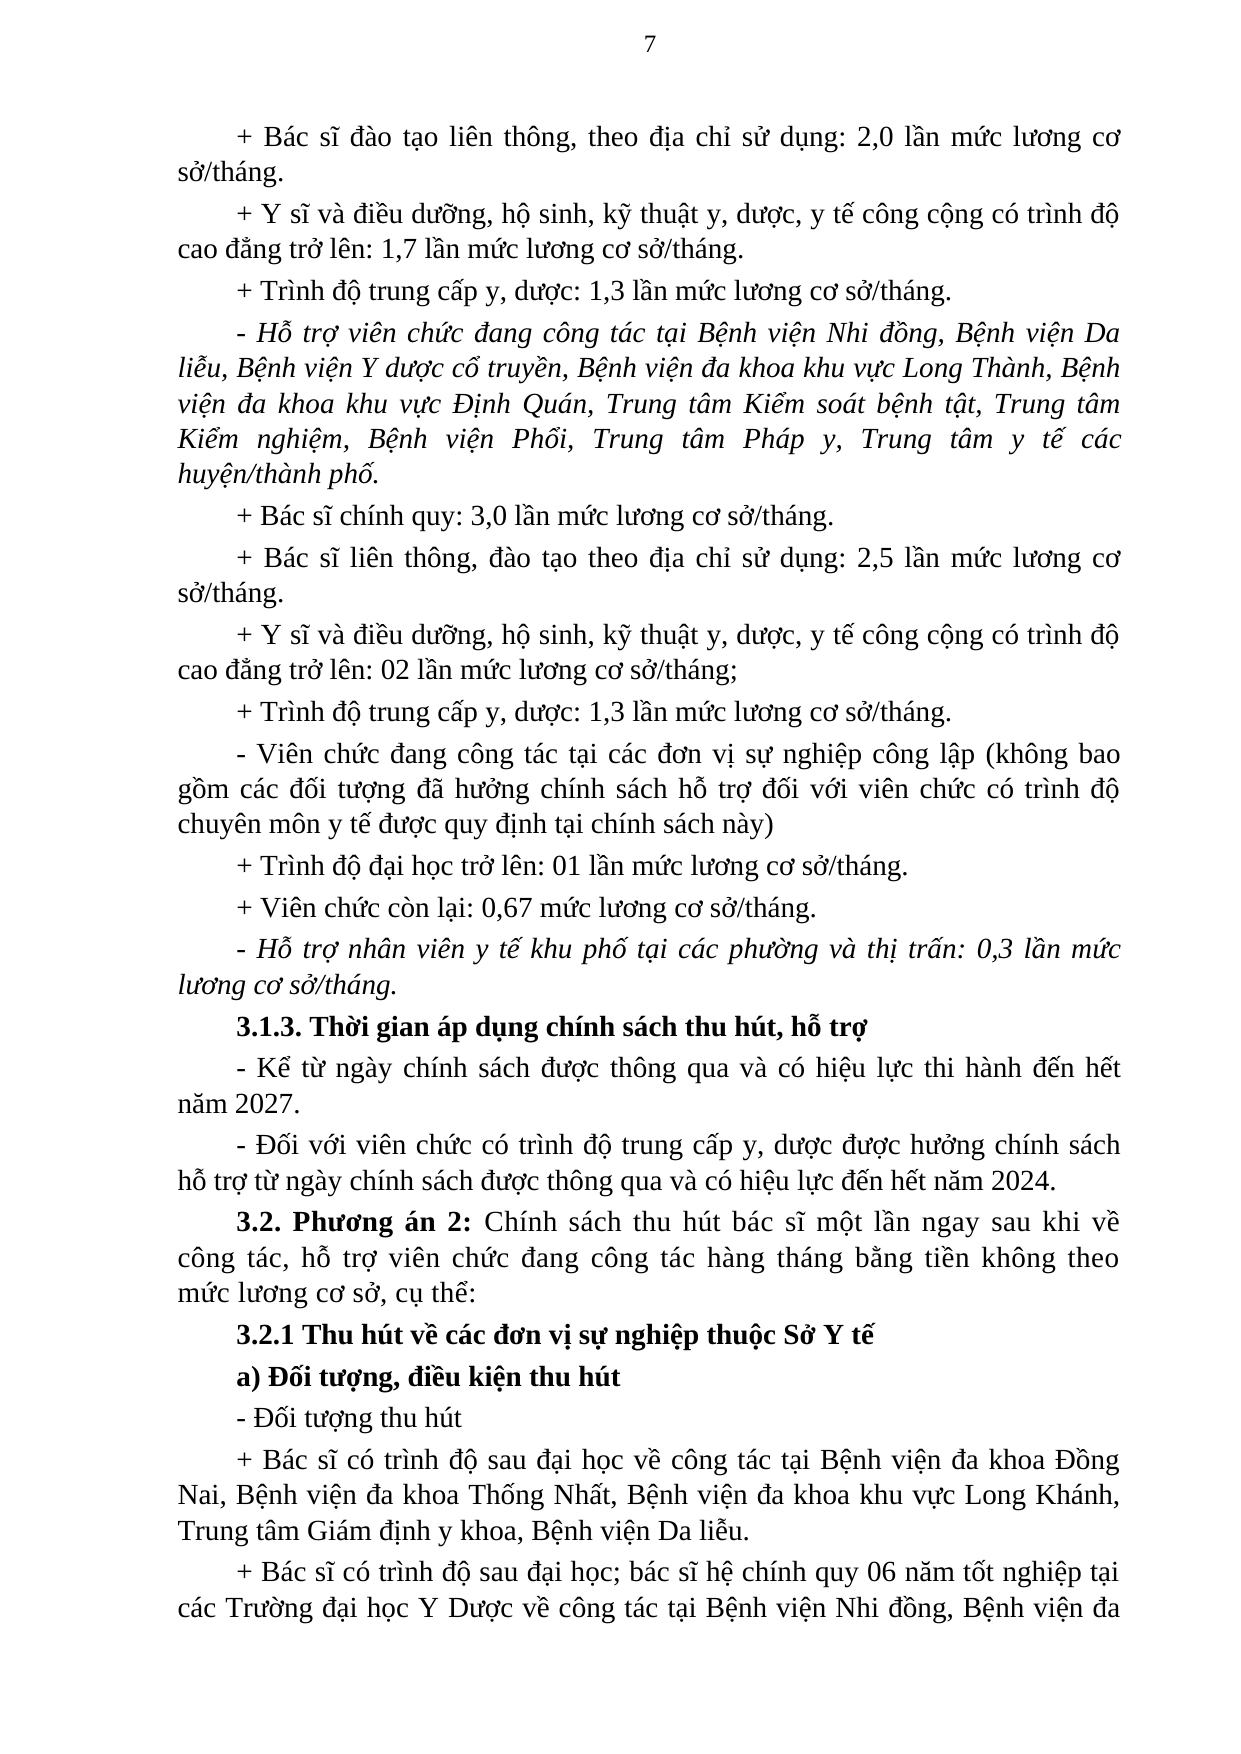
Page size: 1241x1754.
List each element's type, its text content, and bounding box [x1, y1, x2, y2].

text 3.2.1 Thu hút về các đơn vị sự nghiệp thuộc Sở Y tế [177, 1316, 1122, 1351]
text - Hỗ trợ nhân viên y tế khu phố tại các phường và thị trấn: 0,3 lần mức lương cơ sở/tháng. [177, 931, 1122, 1001]
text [177, 1553, 1122, 1624]
text + Y sĩ và điều dưỡng, hộ sinh, kỹ thuật y, dược, y tế công cộng có trình độ cao đẳng trở lên: 1,7 lần mức lương cơ sở/tháng. [177, 195, 1122, 266]
text a) Đối tượng, điều kiện thu hút [177, 1358, 1122, 1393]
text - Hỗ trợ viên chức đang công tác tại Bệnh viện Nhi đồng, Bệnh viện Da liễu, Bệnh viện Y dược cổ truyền, Bệnh viện đa khoa khu vực Long Thành, Bệnh viện đa khoa khu vực Định Quán, Trung tâm Kiểm soát bệnh tật, Trung tâm Kiểm nghiệm, Bệnh viện Phổi, Trung tâm Pháp y, Trung tâm y tế các huyện/thành phố. [177, 314, 1122, 491]
text + Trình độ trung cấp y, dược: 1,3 lần mức lương cơ sở/tháng. [177, 693, 1122, 728]
text - Đối tượng thu hút [177, 1399, 1122, 1435]
text + Viên chức còn lại: 0,67 mức lương cơ sở/tháng. [177, 889, 1122, 924]
text 3.2. Phương án 2: Chính sách thu hút bác sĩ một lần ngay sau khi về công tác, hỗ trợ viên chức đang công tác hàng tháng bằng tiền không theo mức lương cơ sở, cụ thể: [177, 1203, 1122, 1310]
text + Trình độ trung cấp y, dược: 1,3 lần mức lương cơ sở/tháng. [177, 272, 1122, 308]
text + Bác sĩ chính quy: 3,0 lần mức lương cơ sở/tháng. [177, 497, 1122, 533]
text + Bác sĩ đào tạo liên thông, theo địa chỉ sử dụng: 2,0 lần mức lương cơ sở/tháng. [177, 118, 1122, 189]
text 3.1.3. Thời gian áp dụng chính sách thu hút, hỗ trợ [177, 1008, 1122, 1043]
text + Y sĩ và điều dưỡng, hộ sinh, kỹ thuật y, dược, y tế công cộng có trình độ cao đẳng trở lên: 02 lần mức lương cơ sở/tháng; [177, 616, 1122, 687]
text - Kể từ ngày chính sách được thông qua và có hiệu lực thi hành đến hết năm 2027. [177, 1049, 1122, 1120]
text + Bác sĩ liên thông, đào tạo theo địa chỉ sử dụng: 2,5 lần mức lương cơ sở/tháng. [177, 539, 1122, 610]
text + Trình độ đại học trở lên: 01 lần mức lương cơ sở/tháng. [177, 847, 1122, 883]
text - Viên chức đang công tác tại các đơn vị sự nghiệp công lập (không bao gồm các đối tượng đã hưởng chính sách hỗ trợ đối với viên chức có trình độ chuyên môn y tế được quy định tại chính sách này) [177, 735, 1122, 841]
text - Đối với viên chức có trình độ trung cấp y, dược được hưởng chính sách hỗ trợ từ ngày chính sách được thông qua và có hiệu lực đến hết năm 2024. [177, 1126, 1122, 1197]
text + Bác sĩ có trình độ sau đại học về công tác tại Bệnh viện đa khoa Đồng Nai, Bệnh viện đa khoa Thống Nhất, Bệnh viện đa khoa khu vực Long Khánh, Trung tâm Giám định y khoa, Bệnh viện Da liễu. [177, 1441, 1122, 1547]
